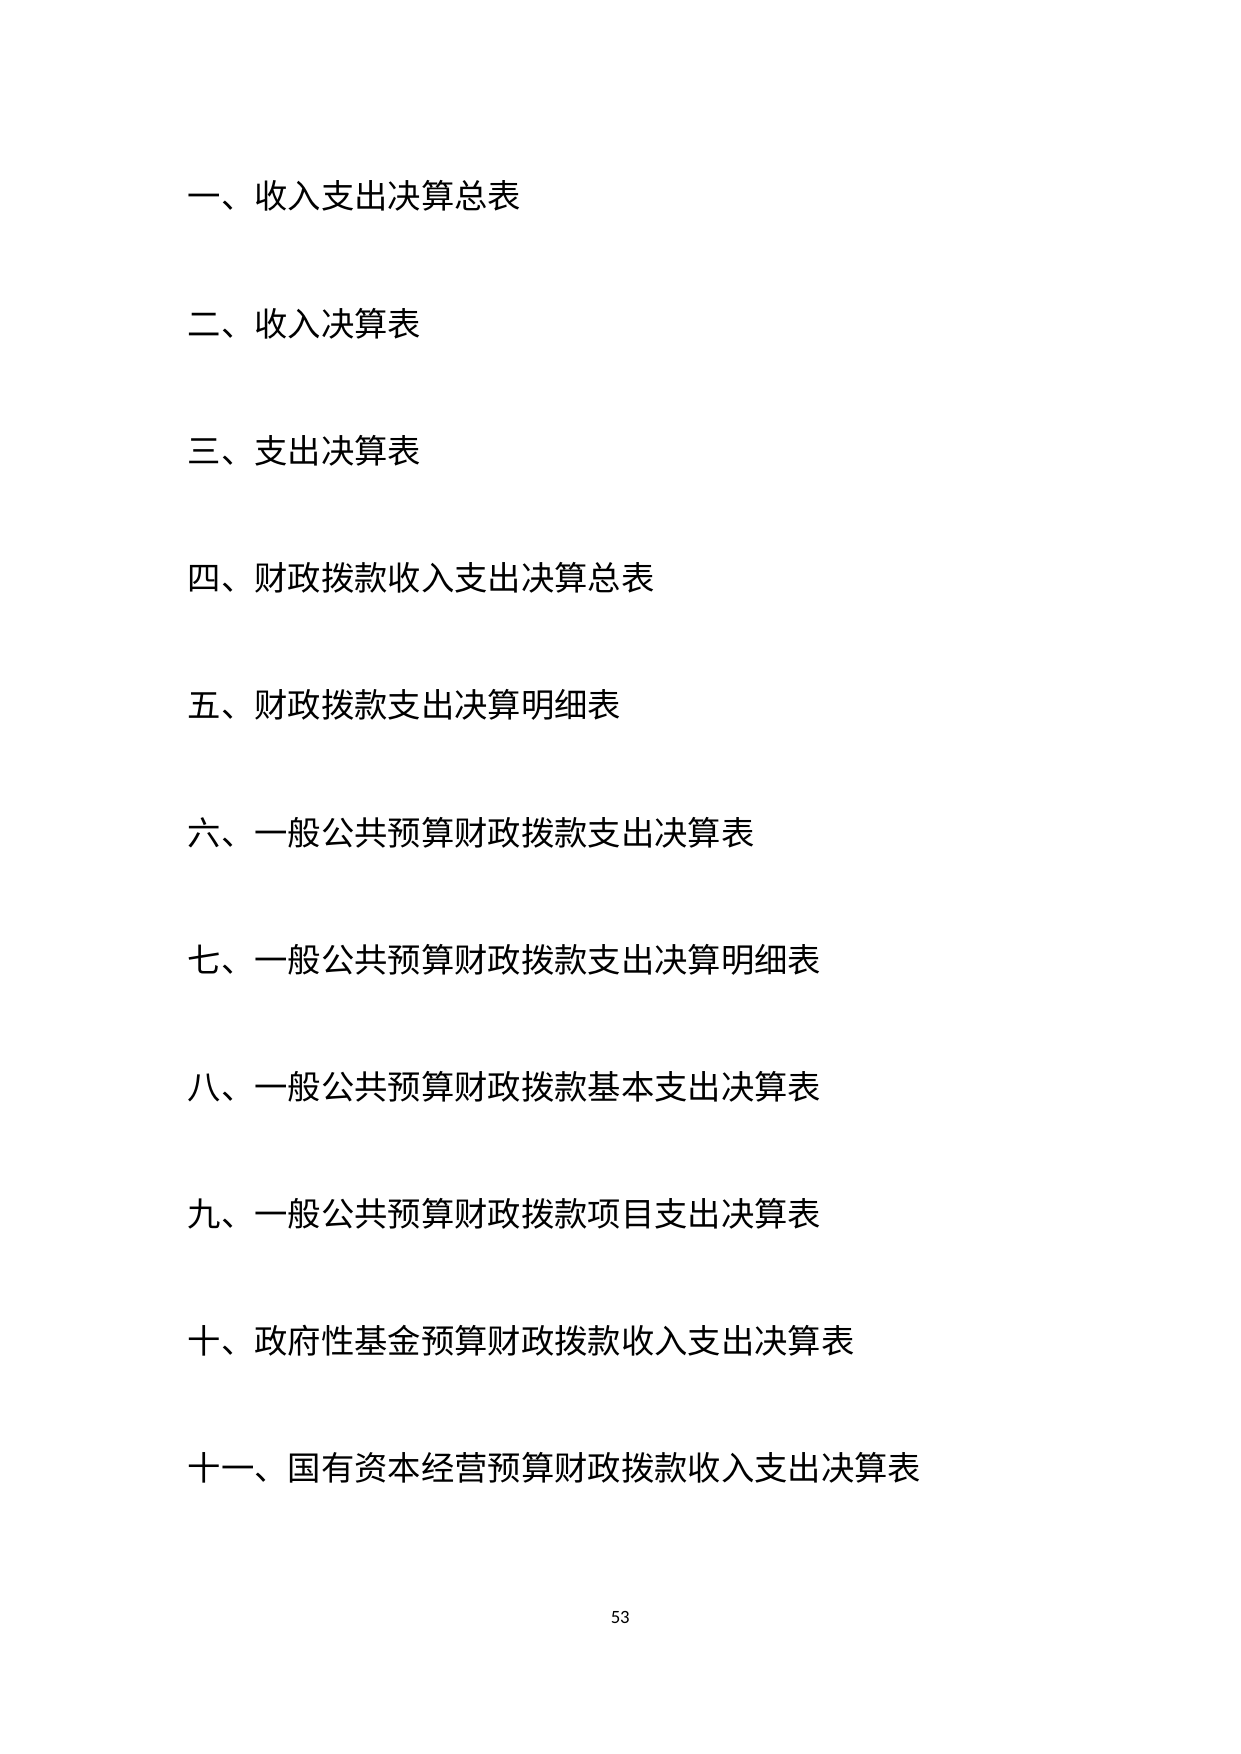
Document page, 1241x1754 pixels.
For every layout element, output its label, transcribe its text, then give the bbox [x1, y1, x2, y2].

subtitle 四、财政拨款收入支出决算总表 [187, 543, 1053, 608]
subtitle 十一、国有资本经营预算财政拨款收入支出决算表 [187, 1434, 1053, 1499]
subtitle 九、一般公共预算财政拨款项目支出决算表 [187, 1179, 1053, 1244]
subtitle 八、一般公共预算财政拨款基本支出决算表 [187, 1052, 1053, 1117]
subtitle 七、一般公共预算财政拨款支出决算明细表 [187, 925, 1053, 990]
subtitle 五、财政拨款支出决算明细表 [187, 671, 1053, 736]
subtitle 十、政府性基金预算财政拨款收入支出决算表 [187, 1307, 1053, 1372]
subtitle 三、支出决算表 [187, 416, 1053, 481]
subtitle 一、收入支出决算总表 [187, 162, 1053, 227]
subtitle 二、收入决算表 [187, 289, 1053, 354]
subtitle 六、一般公共预算财政拨款支出决算表 [187, 798, 1053, 863]
